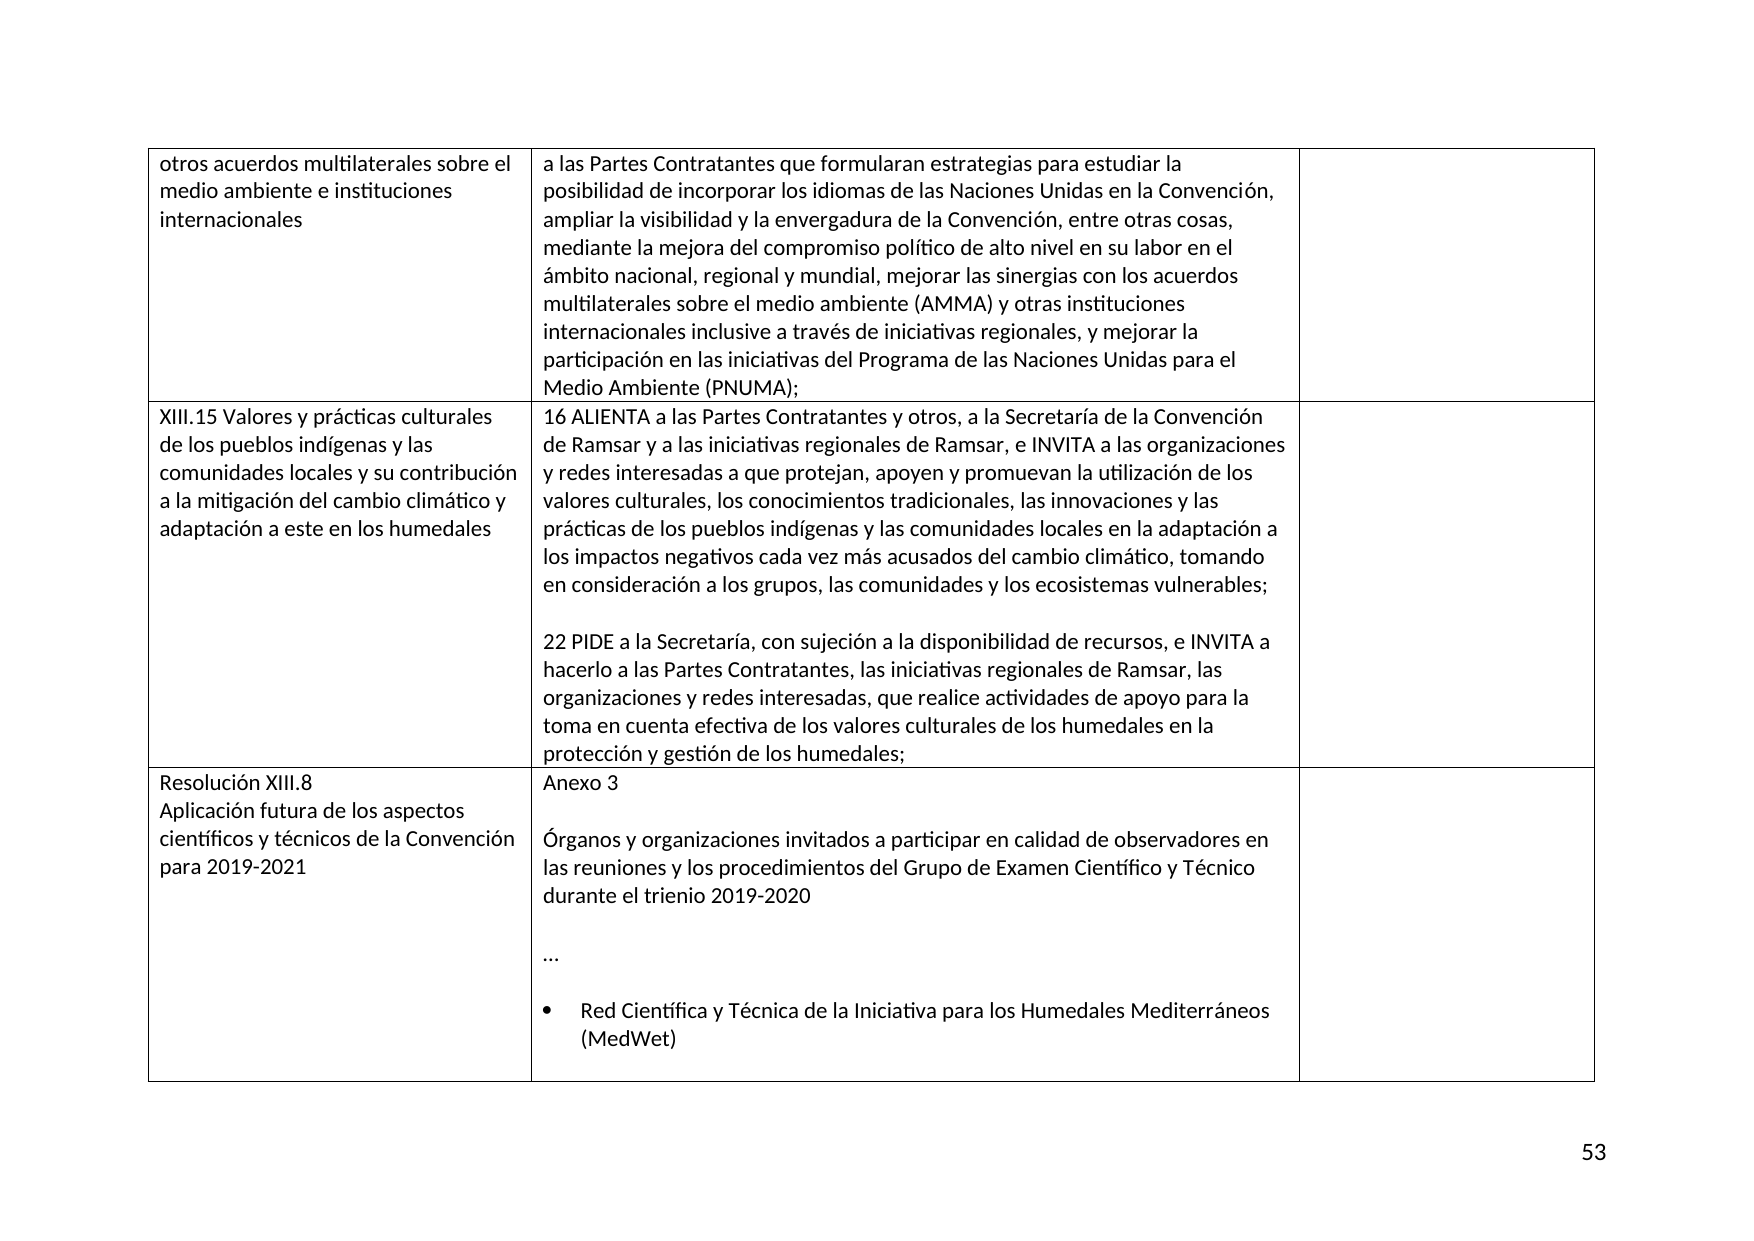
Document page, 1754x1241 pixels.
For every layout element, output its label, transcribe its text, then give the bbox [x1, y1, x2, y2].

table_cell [532, 768, 1299, 1081]
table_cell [149, 149, 531, 401]
table_cell XIII.15 Valores y prácticas culturales de los pueblos indígenas y las comunidades locales y su contribución a la mitigación del cambio climático y adaptación a este en los humedales [149, 402, 531, 767]
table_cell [149, 768, 531, 1081]
table_cell [1300, 768, 1594, 1081]
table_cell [532, 149, 1299, 401]
table_cell [1300, 149, 1594, 401]
table_cell 16 ALIENTA a las Partes Contratantes y otros, a la Secretaría de la Convención de Ramsar y a las iniciativas regionales de Ramsar, e INVITA a las organizaciones y redes interesadas a que protejan, apoyen y promuevan la utilización de los valores culturales, los conocimientos tradicionales, las innovaciones y las prácticas de los pueblos indígenas y las comunidades locales en la adaptación a los impactos negativos cada vez más acusados del cambio climático, tomando en consideración a los grupos, las comunidades y los ecosistemas vulnerables; 22 PIDE a la Secretaría, con sujeción a la disponibilidad de recursos, e INVITA a hacerlo a las Partes Contratantes, las iniciativas regionales de Ramsar, las organizaciones y redes interesadas, que realice actividades de apoyo para la toma en cuenta efectiva de los valores culturales de los humedales en la protección y gestión de los humedales; [532, 402, 1299, 767]
table_cell [1300, 402, 1594, 767]
